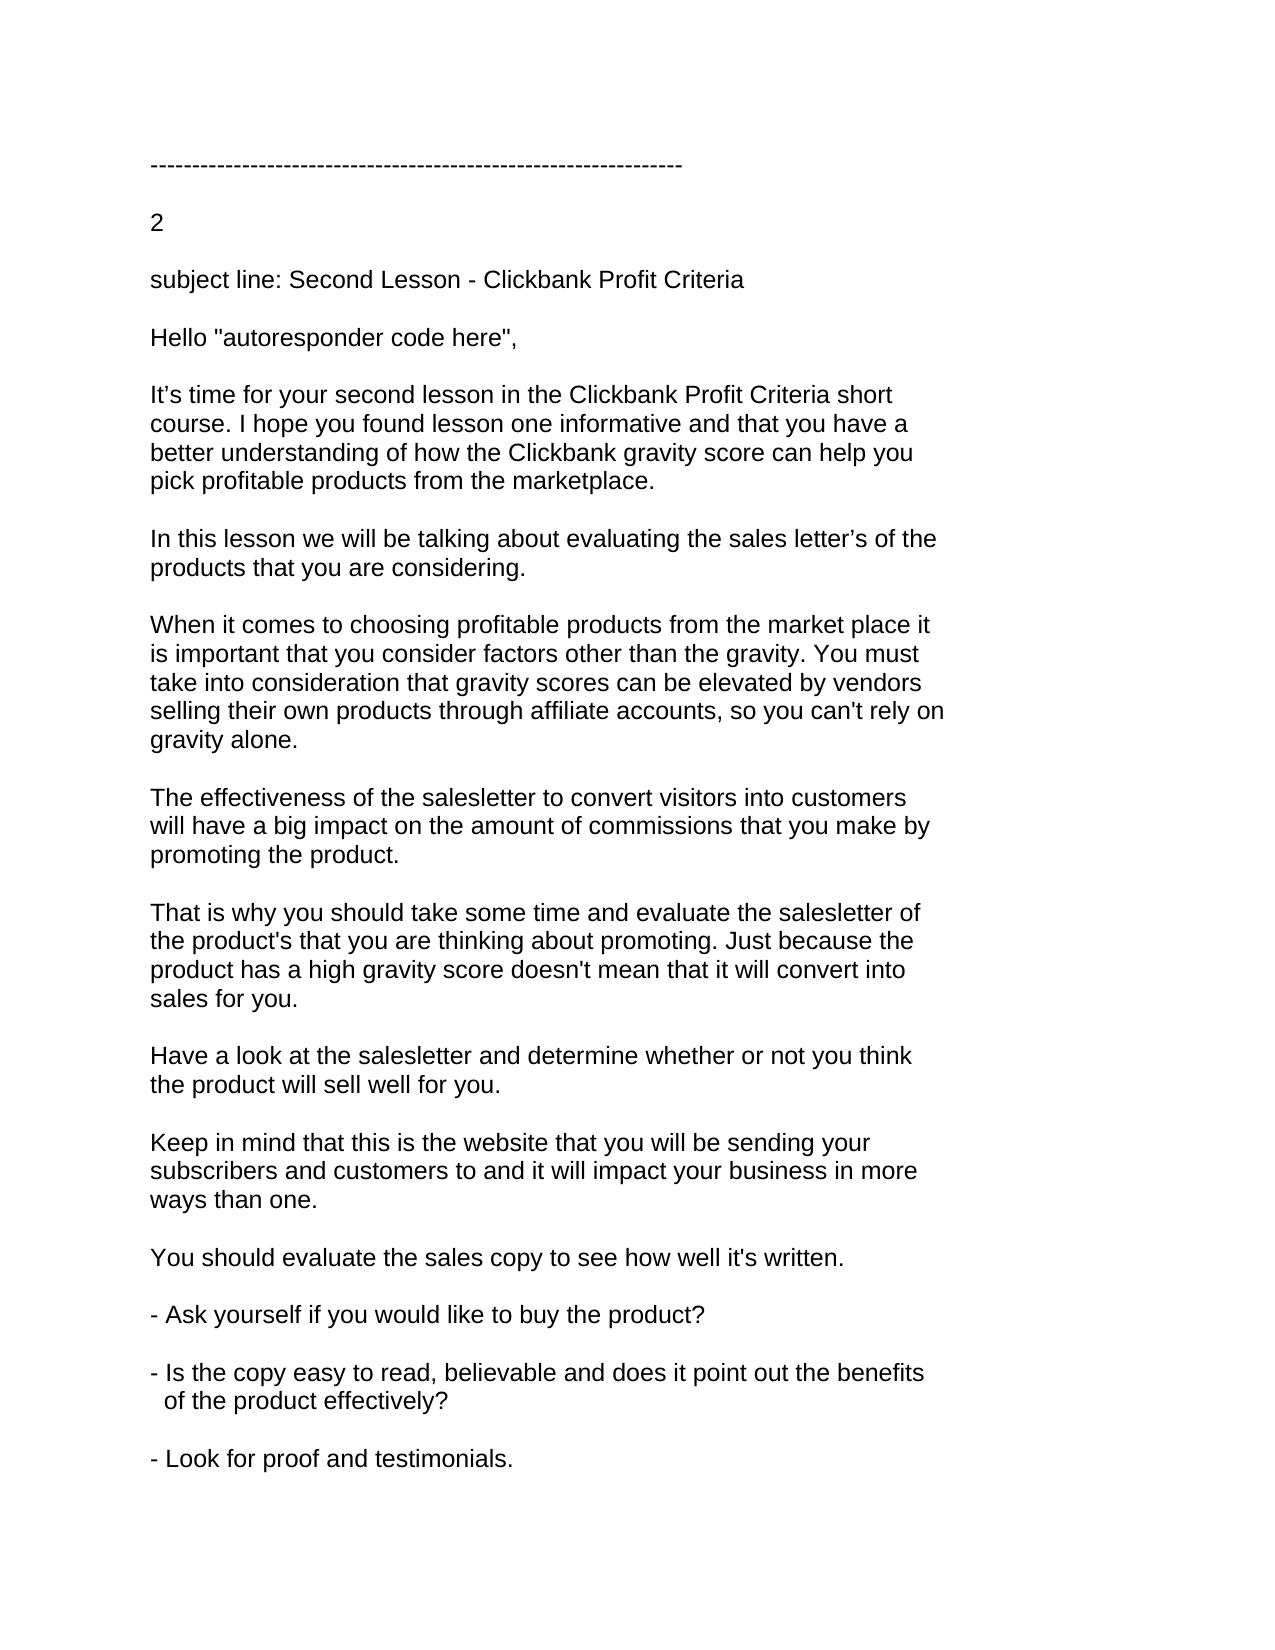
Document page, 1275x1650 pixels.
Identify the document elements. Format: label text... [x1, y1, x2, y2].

text ways than one. [150, 1185, 1125, 1214]
text of the product effectively? [150, 1386, 1125, 1415]
text You should evaluate the sales copy to see how well it's written. [150, 1242, 1125, 1271]
text When it comes to choosing profitable products from the market place it [150, 610, 1125, 639]
text selling their own products through affiliate accounts, so you can't rely on [150, 696, 1125, 725]
text Hello "autoresponder code here", [150, 322, 1125, 351]
text - Ask yourself if you would like to buy the product? [150, 1300, 1125, 1329]
text Have a look at the salesletter and determine whether or not you think [150, 1041, 1125, 1070]
text products that you are considering. [150, 552, 1125, 581]
text pick profitable products from the marketplace. [150, 466, 1125, 495]
text subject line: Second Lesson - Clickbank Profit Criteria [150, 265, 1125, 294]
text the product's that you are thinking about promoting. Just because the [150, 926, 1125, 955]
text promoting the product. [150, 840, 1125, 869]
text sales for you. [150, 984, 1125, 1012]
text the product will sell well for you. [150, 1070, 1125, 1099]
text course. I hope you found lesson one informative and that you have a [150, 409, 1125, 437]
text product has a high gravity score doesn't mean that it will convert into [150, 955, 1125, 984]
text better understanding of how the Clickbank gravity score can help you [150, 437, 1125, 466]
text take into consideration that gravity scores can be elevated by vendors [150, 667, 1125, 696]
text is important that you consider factors other than the gravity. You must [150, 639, 1125, 667]
text will have a big impact on the amount of commissions that you make by [150, 811, 1125, 840]
text gravity alone. [150, 725, 1125, 754]
text The effectiveness of the salesletter to convert visitors into customers [150, 782, 1125, 811]
text It’s time for your second lesson in the Clickbank Profit Criteria short [150, 380, 1125, 409]
text Keep in mind that this is the website that you will be sending your [150, 1127, 1125, 1156]
text - Look for proof and testimonials. [150, 1444, 1125, 1472]
text That is why you should take some time and evaluate the salesletter of [150, 897, 1125, 926]
text ---------------------------------------------------------------- [150, 150, 1125, 179]
text subscribers and customers to and it will impact your business in more [150, 1156, 1125, 1185]
text In this lesson we will be talking about evaluating the sales letter’s of the [150, 524, 1125, 552]
text 2 [150, 207, 1125, 236]
text - Is the copy easy to read, believable and does it point out the benefits [150, 1357, 1125, 1386]
